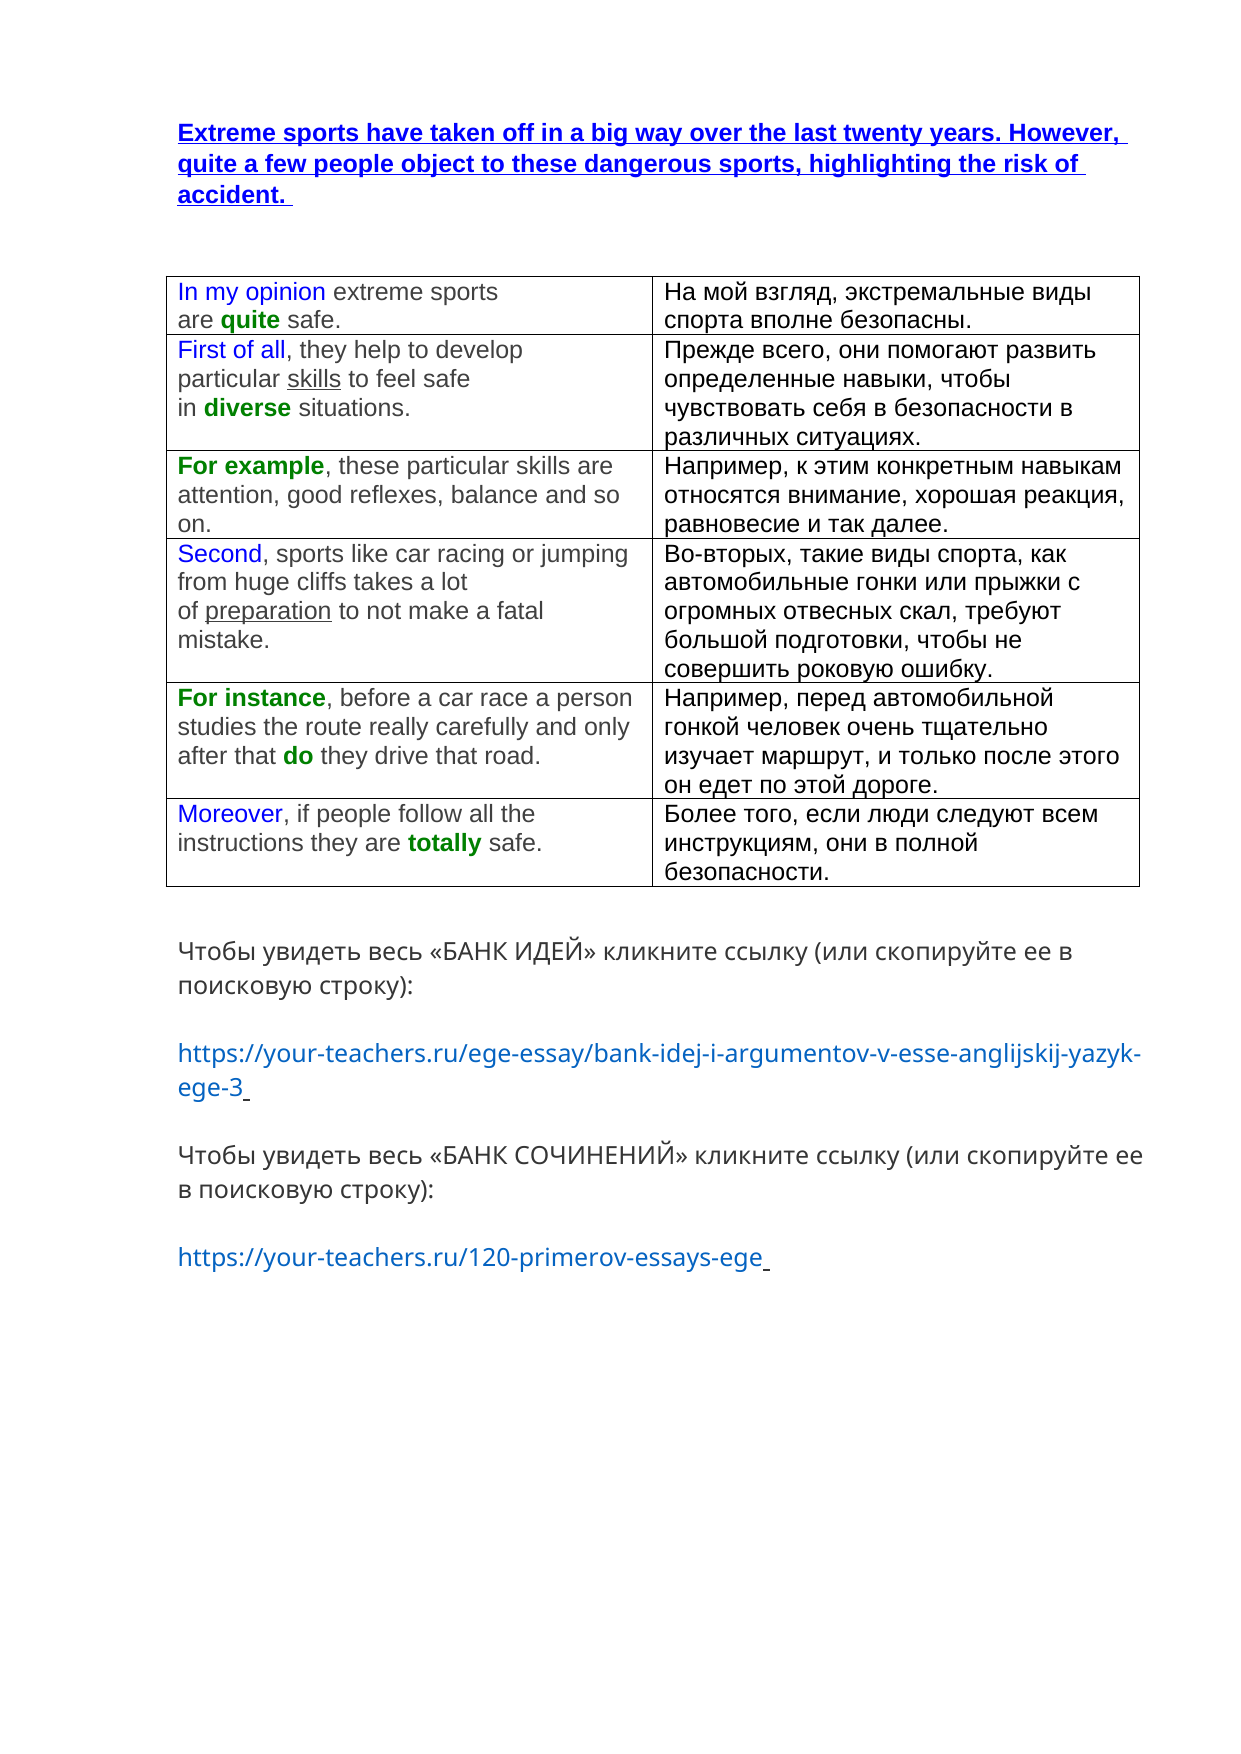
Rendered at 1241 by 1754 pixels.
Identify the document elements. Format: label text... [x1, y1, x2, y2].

table_cell Во-вторых, такие виды спорта, как автомобильные гонки или прыжки с огромных отвесных скал, требуют большой подготовки, чтобы не совершить роковую ошибку. [653, 539, 1139, 682]
table_header На мой взгляд, экстремальные виды спорта вполне безопасны. [653, 277, 1139, 334]
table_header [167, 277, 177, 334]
table_cell For instance, before a car race a person studies the route really carefully and only after that do they drive that road. [167, 683, 652, 798]
text https://your-teachers.ru/120-primerov-essays-ege [177, 1240, 1152, 1274]
table_cell Например, к этим конкретным навыкам относятся внимание, хорошая реакция, равновесие и так далее. [653, 451, 1139, 537]
text Чтобы увидеть весь «БАНК ИДЕЙ» кликните ссылку (или скопируйте ее в поисковую строку): [177, 933, 1152, 1002]
table_cell Moreover, if people follow all the instructions they are totally safe. [167, 799, 652, 886]
table_cell Прежде всего, они помогают развить определенные навыки, чтобы чувствовать себя в безопасности в различных ситуациях. [653, 335, 1139, 450]
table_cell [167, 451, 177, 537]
table_cell For example, these particular skills are attention, good reflexes, balance and so on. [212, 451, 652, 537]
table_header In my opinion extreme sports are quite safe. [341, 277, 652, 334]
table_cell Более того, если люди следуют всем инструкциям, они в полной безопасности. [653, 799, 1139, 886]
table_cell Second, sports like car racing or jumping from huge cliffs takes a lot of preparation to not make a fatal mistake. [167, 539, 652, 682]
table_cell First of all, they help to develop particular skills to feel safe in diverse situations. [167, 335, 652, 450]
text https://your-teachers.ru/ege-essay/bank-idej-i-argumentov-v-esse-anglijskij-yazyk-ege-3 [177, 1036, 1152, 1104]
text Чтобы увидеть весь «БАНК СОЧИНЕНИЙ» кликните ссылку (или скопируйте ее в поисковую строку): [177, 1138, 1152, 1206]
table_cell Например, перед автомобильной гонкой человек очень тщательно изучает маршрут, и только после этого он едет по этой дороге. [653, 683, 1139, 798]
text Extreme sports have taken off in a big way over the last twenty years. However, quite a few people object to these dangerous sports, highlighting the risk of accident. [177, 118, 1152, 209]
